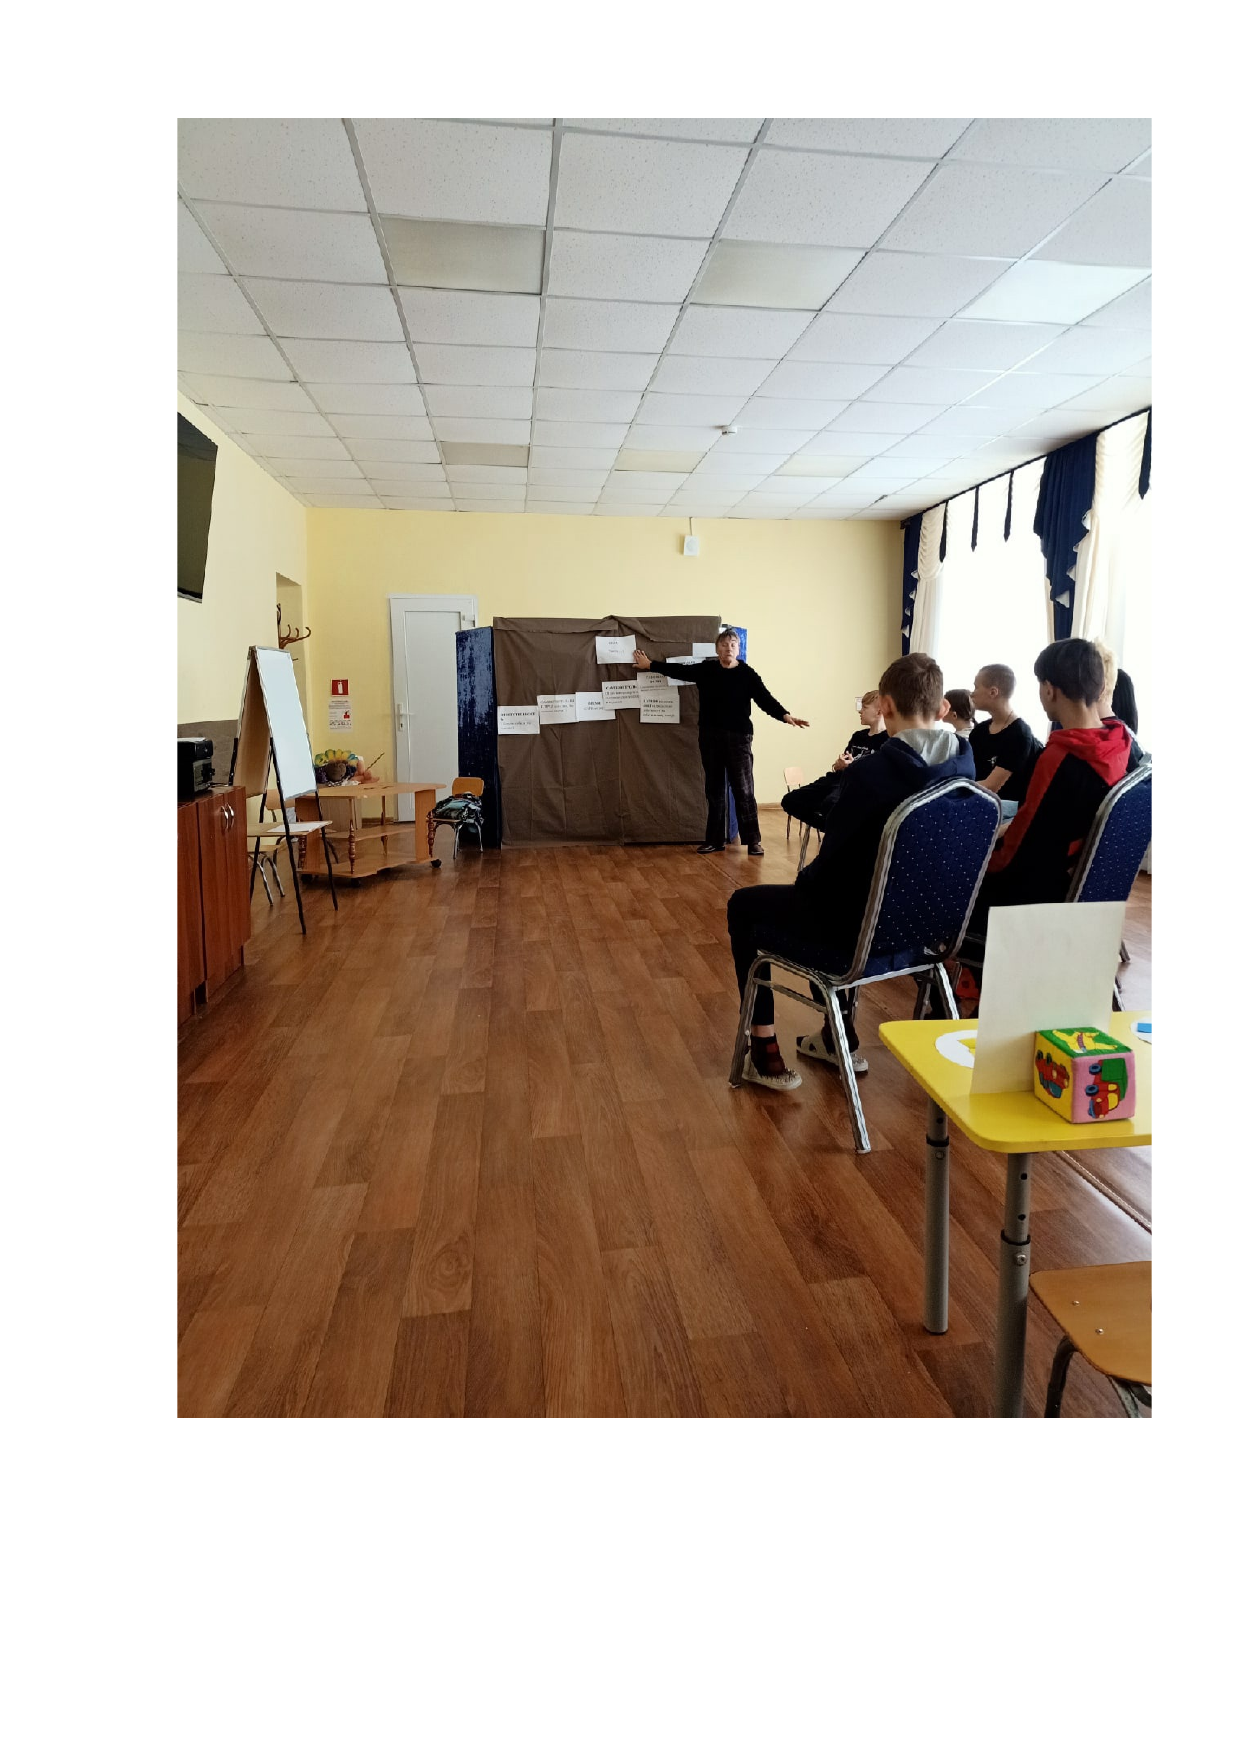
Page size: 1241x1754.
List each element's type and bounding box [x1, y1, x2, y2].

picture [177, 118, 1152, 1418]
